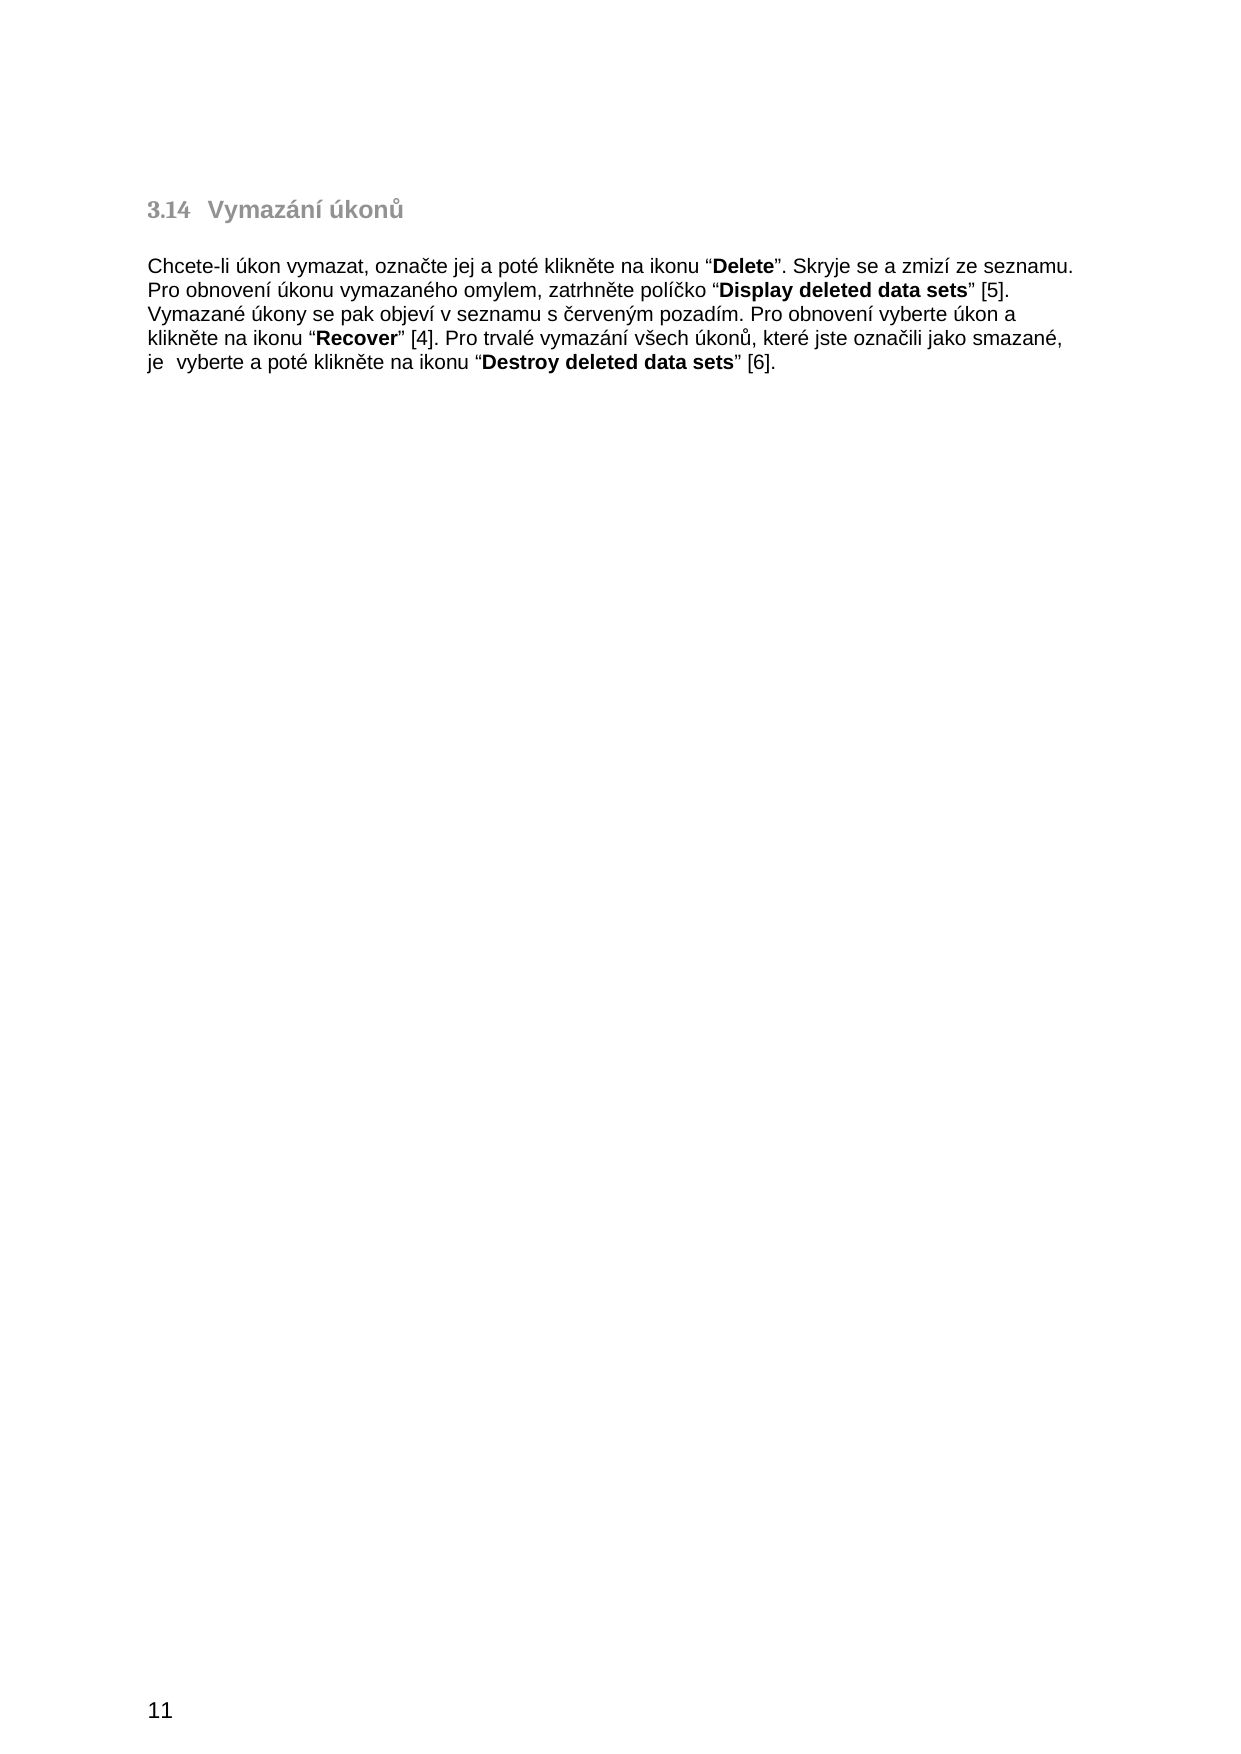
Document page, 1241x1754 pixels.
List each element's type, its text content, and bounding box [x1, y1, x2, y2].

text Vymazané úkony se pak objeví v seznamu s červeným pozadím. Pro obnovení vyberte úkon a klikněte na ikonu “Recover” [4]. Pro trvalé vymazání všech úkonů, které jste označili jako smazané, je vyberte a poté klikněte na ikonu “Destroy deleted data sets” [6]. [147, 302, 1077, 374]
text Chcete-li úkon vymazat, označte jej a poté klikněte na ikonu “Delete”. Skryje se a zmizí ze seznamu. Pro obnovení úkonu vymazaného omylem, zatrhněte políčko “Display deleted data sets” [5]. [147, 254, 1094, 302]
list Vymazání úkonů [147, 194, 1096, 224]
